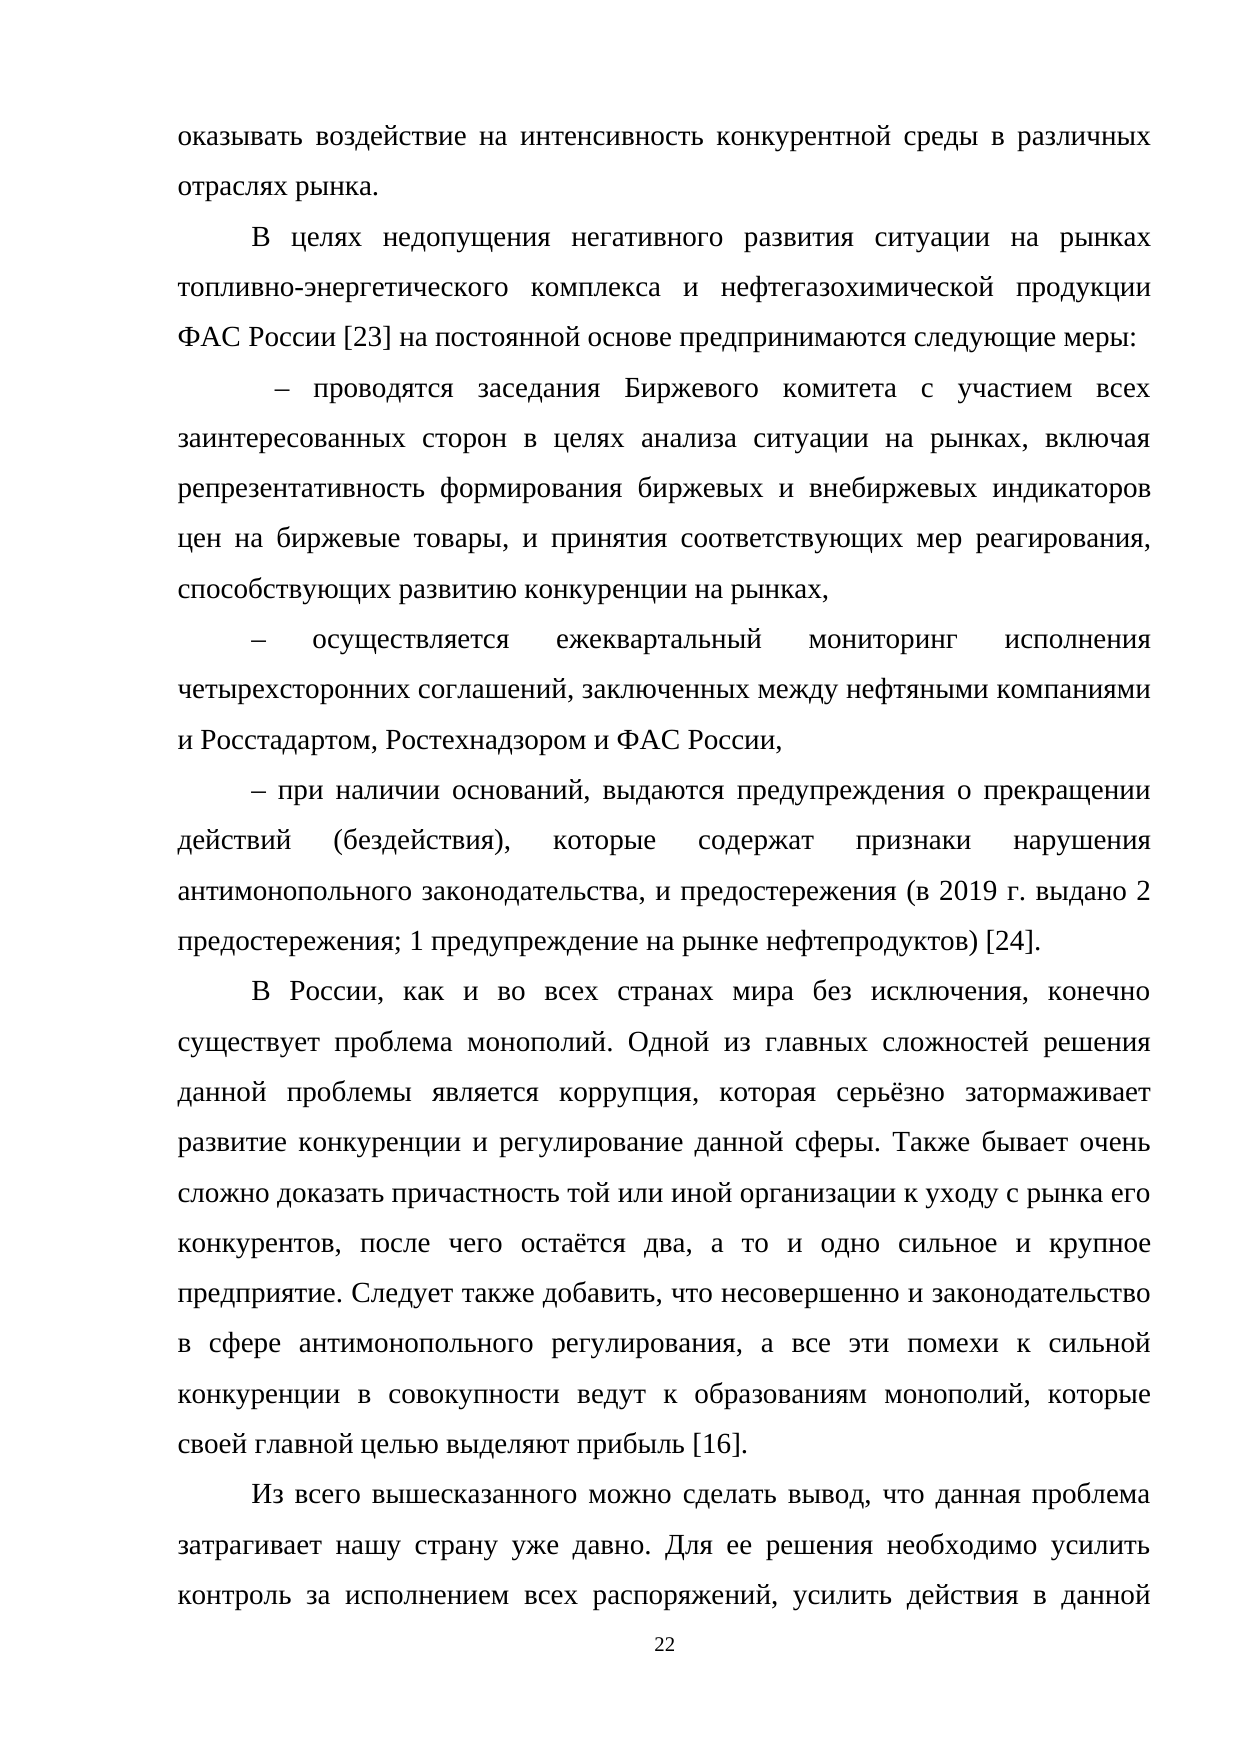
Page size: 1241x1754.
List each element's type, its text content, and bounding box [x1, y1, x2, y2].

text В целях недопущения негативного развития ситуации на рынках топливно-энергетического комплекса и нефтегазохимической продукции ФАС России [23] на постоянной основе предпринимаются следующие меры: [177, 219, 1152, 353]
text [177, 1477, 1152, 1611]
text В России, как и во всех странах мира без исключения, конечно существует проблема монополий. Одной из главных сложностей решения данной проблемы является коррупция, которая серьёзно затормаживает развитие конкуренции и регулирование данной сферы. Также бывает очень сложно доказать причастность той или иной организации к уходу с рынка его конкурентов, после чего остаётся два, а то и одно сильное и крупное предприятие. Следует также добавить, что несовершенно и законодательство в сфере антимонопольного регулирования, а все эти помехи к сильной конкуренции в совокупности ведут к образованиям монополий, которые своей главной целью выделяют прибыль [16]. [177, 973, 1152, 1460]
text – осуществляется ежеквартальный мониторинг исполнения четырехсторонних соглашений, заключенных между нефтяными компаниями и Росстадартом, Ростехнадзором и ФАС России, [177, 621, 1152, 755]
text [177, 118, 1152, 202]
text – проводятся заседания Биржевого комитета с участием всех заинтересованных сторон в целях анализа ситуации на рынках, включая репрезентативность формирования биржевых и внебиржевых индикаторов цен на биржевые товары, и принятия соответствующих мер реагирования, способствующих развитию конкуренции на рынках, [177, 370, 1152, 604]
text – при наличии оснований, выдаются предупреждения о прекращении действий (бездействия), которые содержат признаки нарушения антимонопольного законодательства, и предостережения (в 2019 г. выдано 2 предостережения; 1 предупреждение на рынке нефтепродуктов) [24]. [177, 772, 1152, 957]
